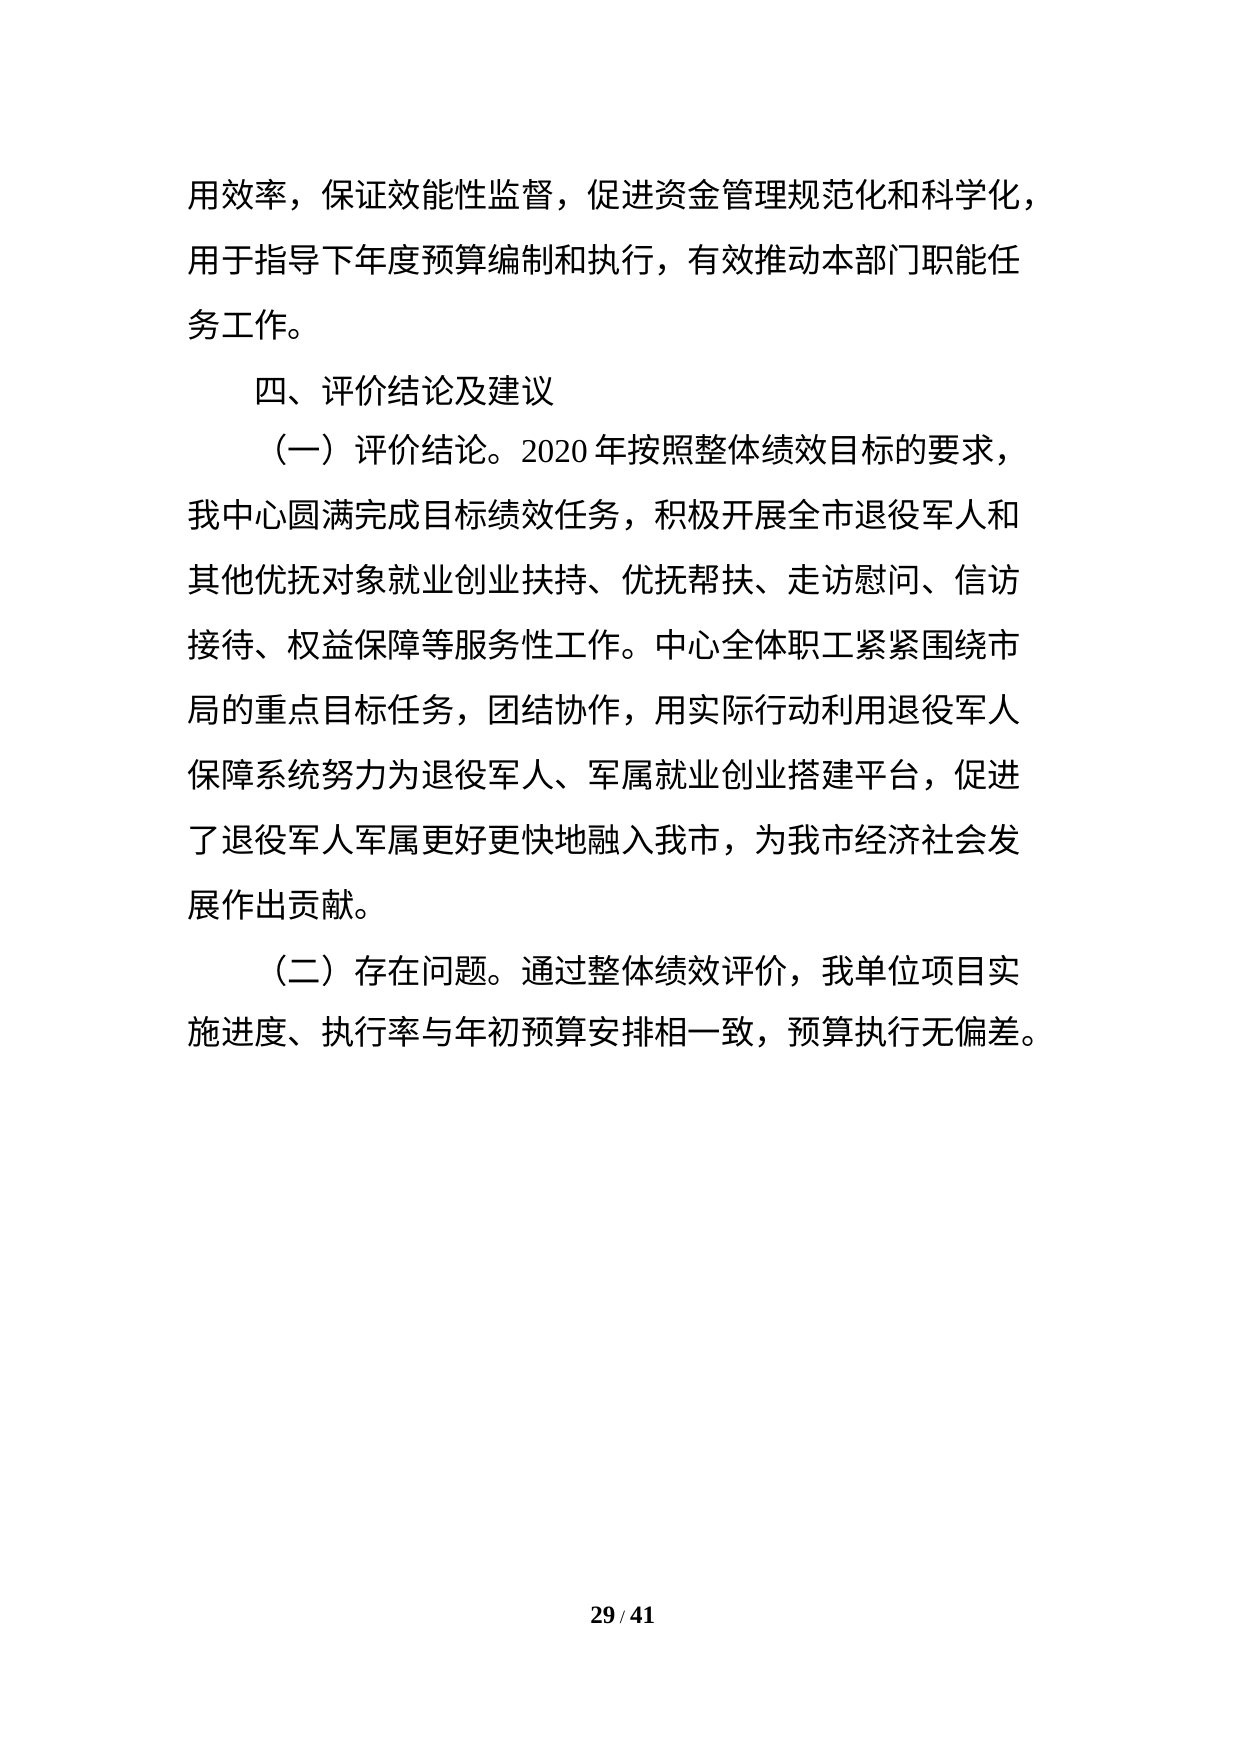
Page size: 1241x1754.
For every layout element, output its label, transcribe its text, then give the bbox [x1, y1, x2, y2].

text （二）存在问题。通过整体绩效评价，我单位项目实施进度、执行率与年初预算安排相一致，预算执行无偏差。 [187, 936, 1053, 1056]
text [187, 160, 1053, 355]
text 四、评价结论及建议 [187, 355, 1053, 416]
text （一）评价结论。2020年按照整体绩效目标的要求，我中心圆满完成目标绩效任务，积极开展全市退役军人和其他优抚对象就业创业扶持、优抚帮扶、走访慰问、信访接待、权益保障等服务性工作。中心全体职工紧紧围绕市局的重点目标任务，团结协作，用实际行动利用退役军人保障系统努力为退役军人、军属就业创业搭建平台，促进了退役军人军属更好更快地融入我市，为我市经济社会发展作出贡献。 [187, 416, 1053, 936]
